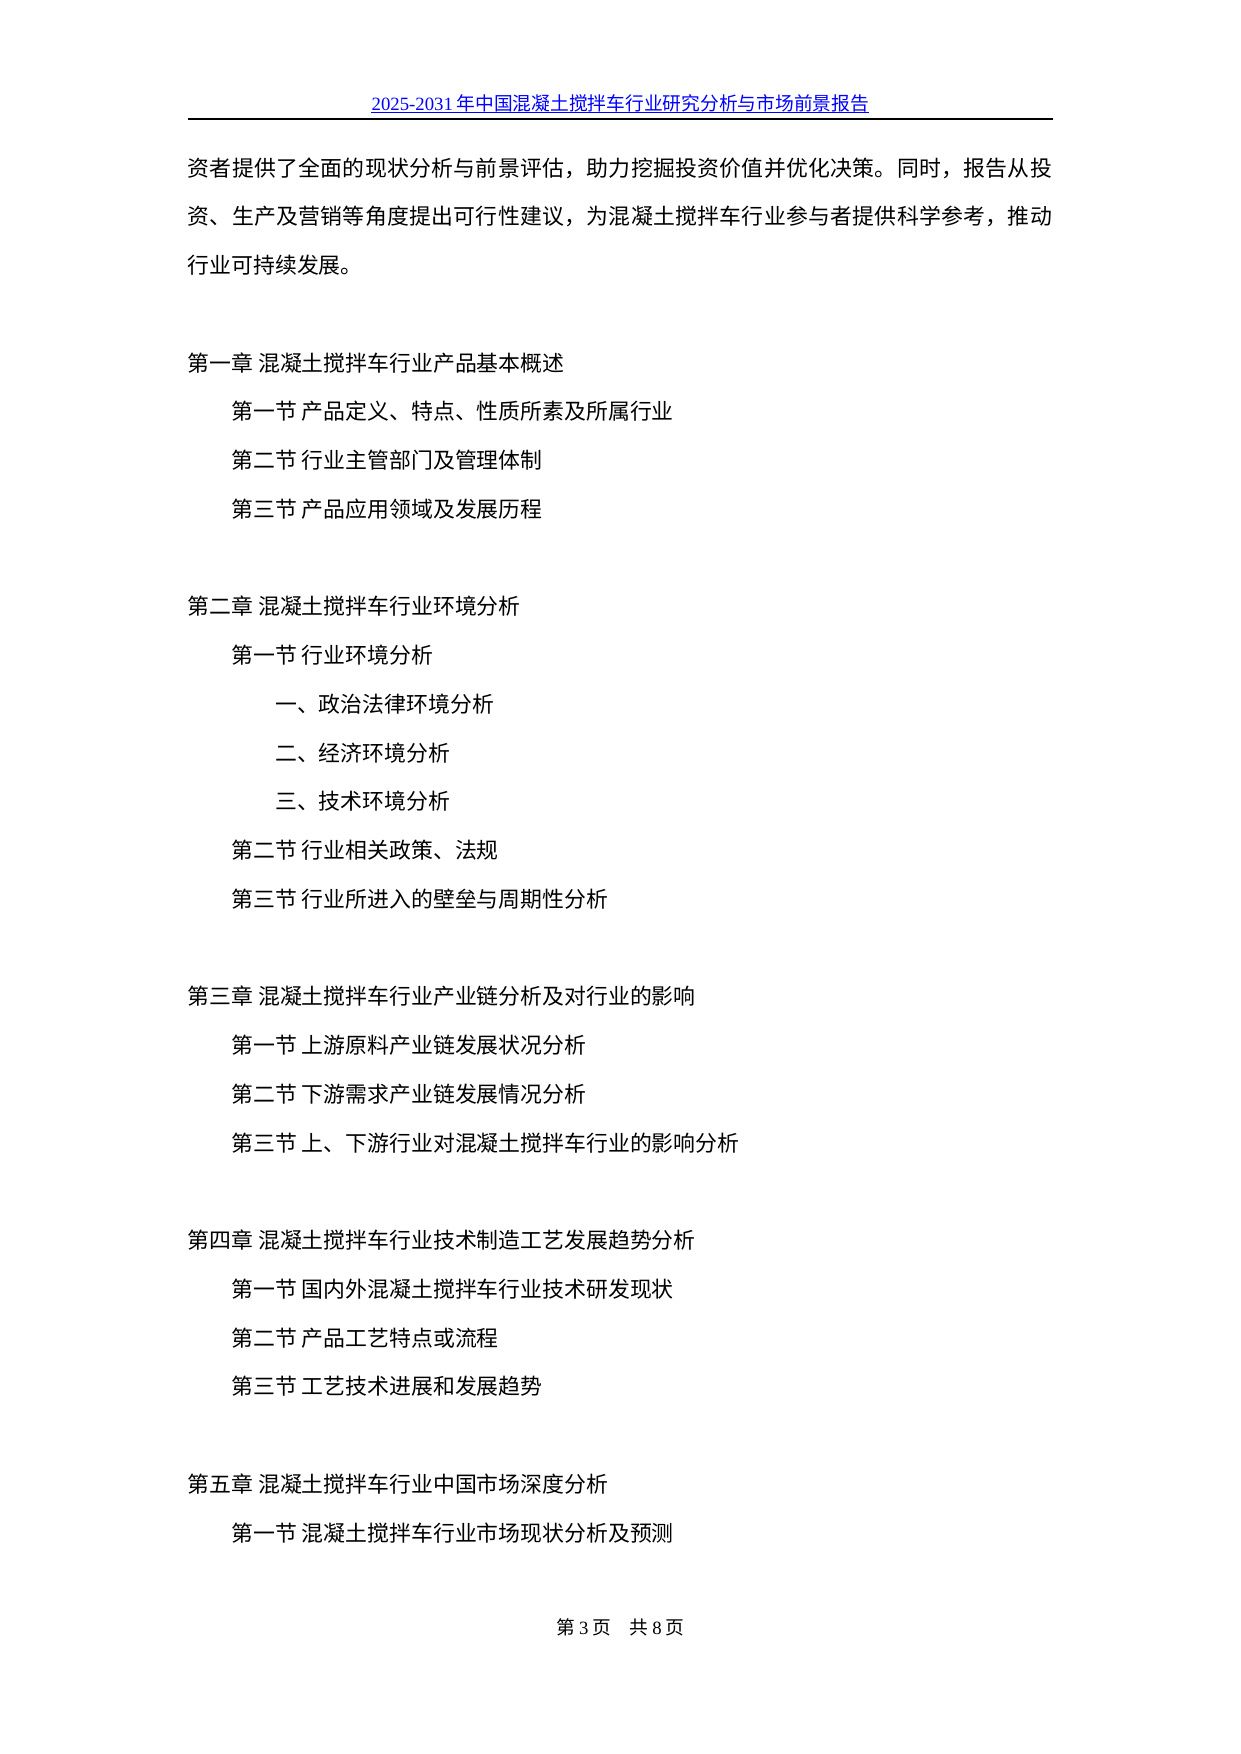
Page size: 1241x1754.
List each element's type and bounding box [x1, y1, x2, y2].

text [187, 150, 1053, 1548]
